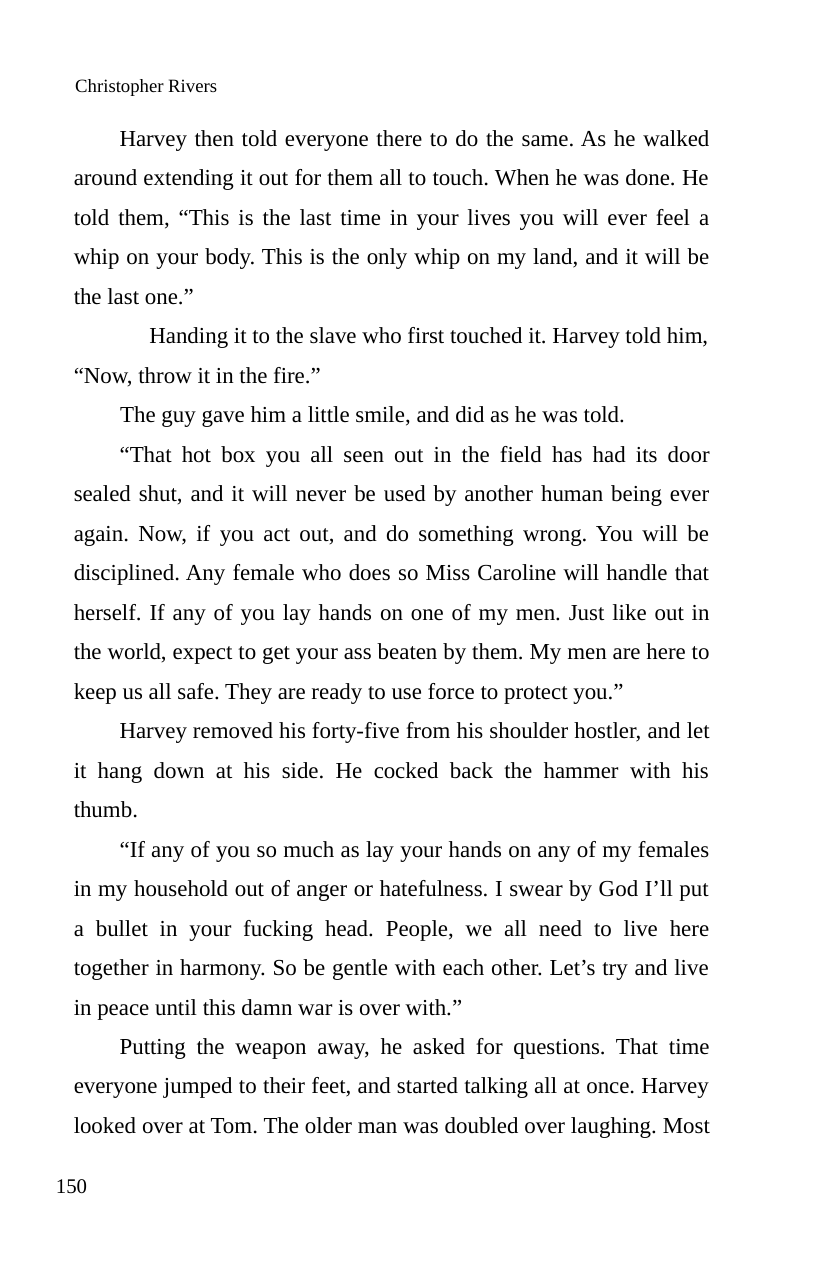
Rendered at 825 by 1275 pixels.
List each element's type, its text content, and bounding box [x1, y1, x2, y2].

text Harvey then told everyone there to do the same. As he walked around extending it out for them all to touch. When he was done. He told them, “This is the last time in your lives you will ever feel a whip on your body. This is the only whip on my land, and it will be the last one.” [73, 125, 710, 309]
text “If any of you so much as lay your hands on any of my females in my household out of anger or hatefulness. I swear by God I’ll put a bullet in your fucking head. People, we all need to live here together in harmony. So be gentle with each other. Let’s try and live in peace until this damn war is over with.” [73, 836, 710, 1020]
text “Now, throw it in the fire.” [73, 362, 710, 388]
text Harvey removed his forty-five from his shoulder hostler, and let it hang down at his side. He cocked back the hammer with his thumb. [73, 717, 710, 822]
text The guy gave him a little smile, and did as he was told. [120, 401, 710, 428]
text “That hot box you all seen out in the field has had its door sealed shut, and it will never be used by another human being ever again. Now, if you act out, and do something wrong. You will be disciplined. Any female who does so Miss Caroline will handle that herself. If any of you lay hands on one of my men. Just like out in the world, expect to get your ass beaten by them. My men are here to keep us all safe. They are ready to use force to protect you.” [73, 441, 710, 704]
text Handing it to the slave who first touched it. Harvey told him, [75, 322, 709, 349]
